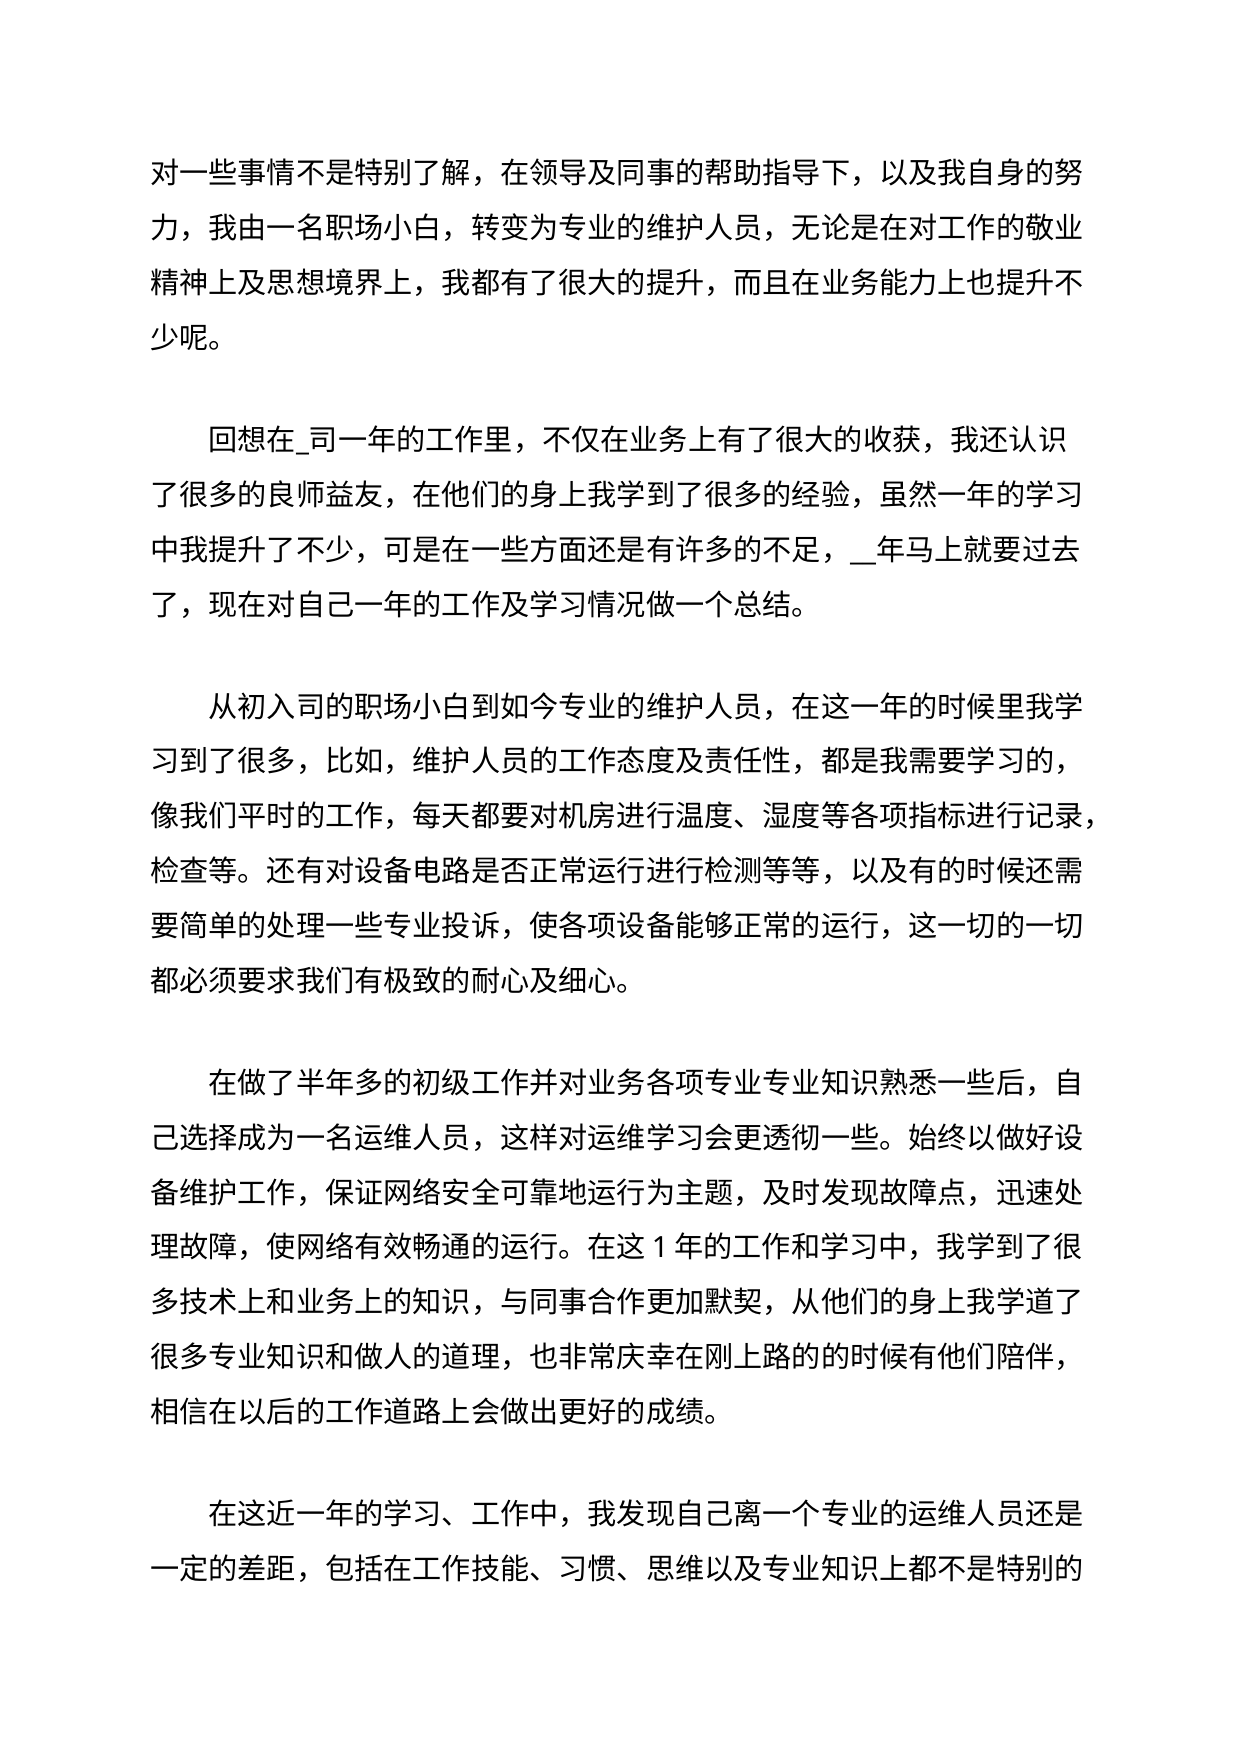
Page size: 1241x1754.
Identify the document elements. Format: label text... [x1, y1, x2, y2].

text 从初入司的职场小白到如今专业的维护人员，在这一年的时候里我学习到了很多，比如，维护人员的工作态度及责任性，都是我需要学习的，像我们平时的工作，每天都要对机房进行温度、湿度等各项指标进行记录，检查等。还有对设备电路是否正常运行进行检测等等，以及有的时候还需要简单的处理一些专业投诉，使各项设备能够正常的运行，这一切的一切都必须要求我们有极致的耐心及细心。 [150, 683, 1090, 1000]
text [150, 150, 1090, 357]
text 在做了半年多的初级工作并对业务各项专业专业知识熟悉一些后，自己选择成为一名运维人员，这样对运维学习会更透彻一些。始终以做好设备维护工作，保证网络安全可靠地运行为主题，及时发现故障点，迅速处理故障，使网络有效畅通的运行。在这1年的工作和学习中，我学到了很多技术上和业务上的知识，与同事合作更加默契，从他们的身上我学道了很多专业知识和做人的道理，也非常庆幸在刚上路的的时候有他们陪伴，相信在以后的工作道路上会做出更好的成绩。 [150, 1059, 1090, 1431]
text 回想在_司一年的工作里，不仅在业务上有了很大的收获，我还认识了很多的良师益友，在他们的身上我学到了很多的经验，虽然一年的学习中我提升了不少，可是在一些方面还是有许多的不足，__年马上就要过去了，现在对自己一年的工作及学习情况做一个总结。 [150, 416, 1090, 624]
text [150, 1491, 1090, 1588]
